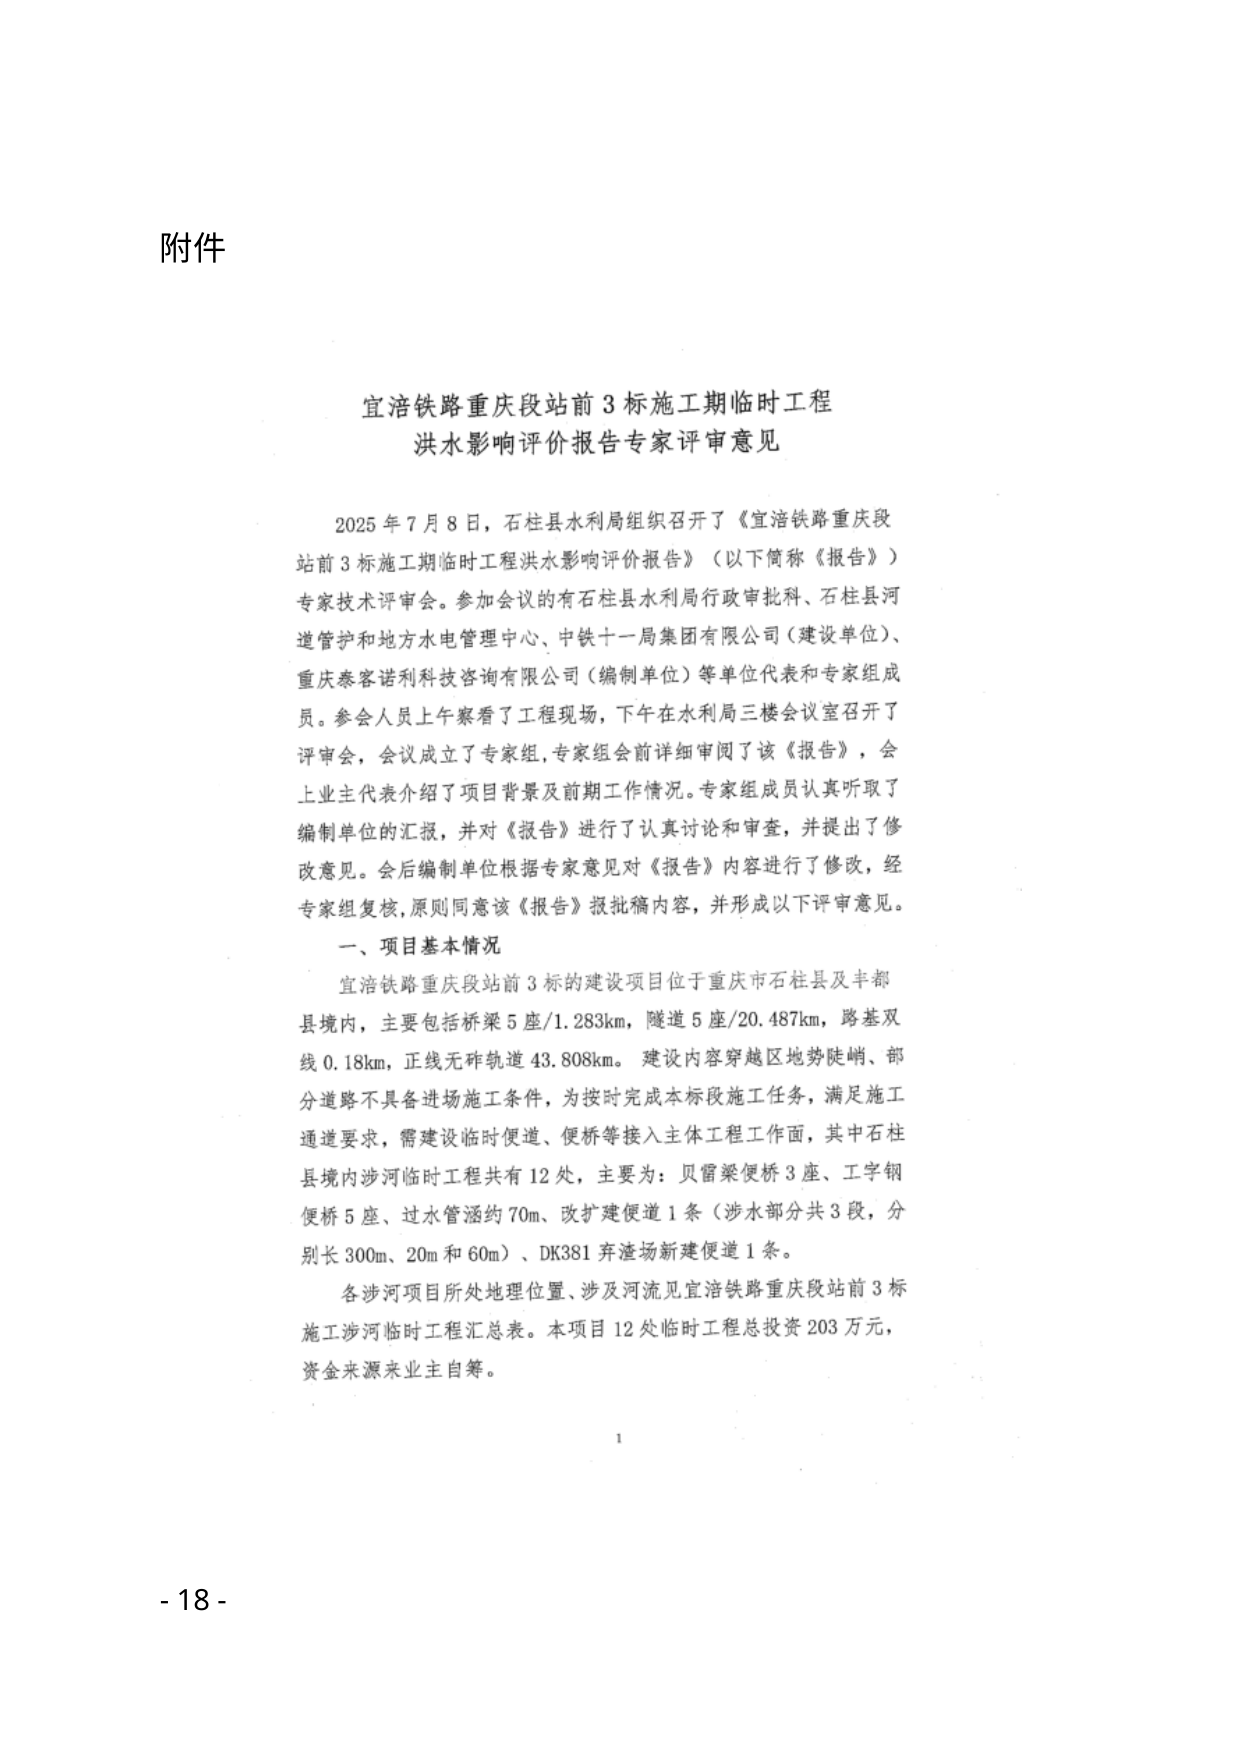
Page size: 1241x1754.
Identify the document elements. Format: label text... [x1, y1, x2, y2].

text 附件 [159, 207, 1081, 273]
picture [218, 320, 1022, 1494]
